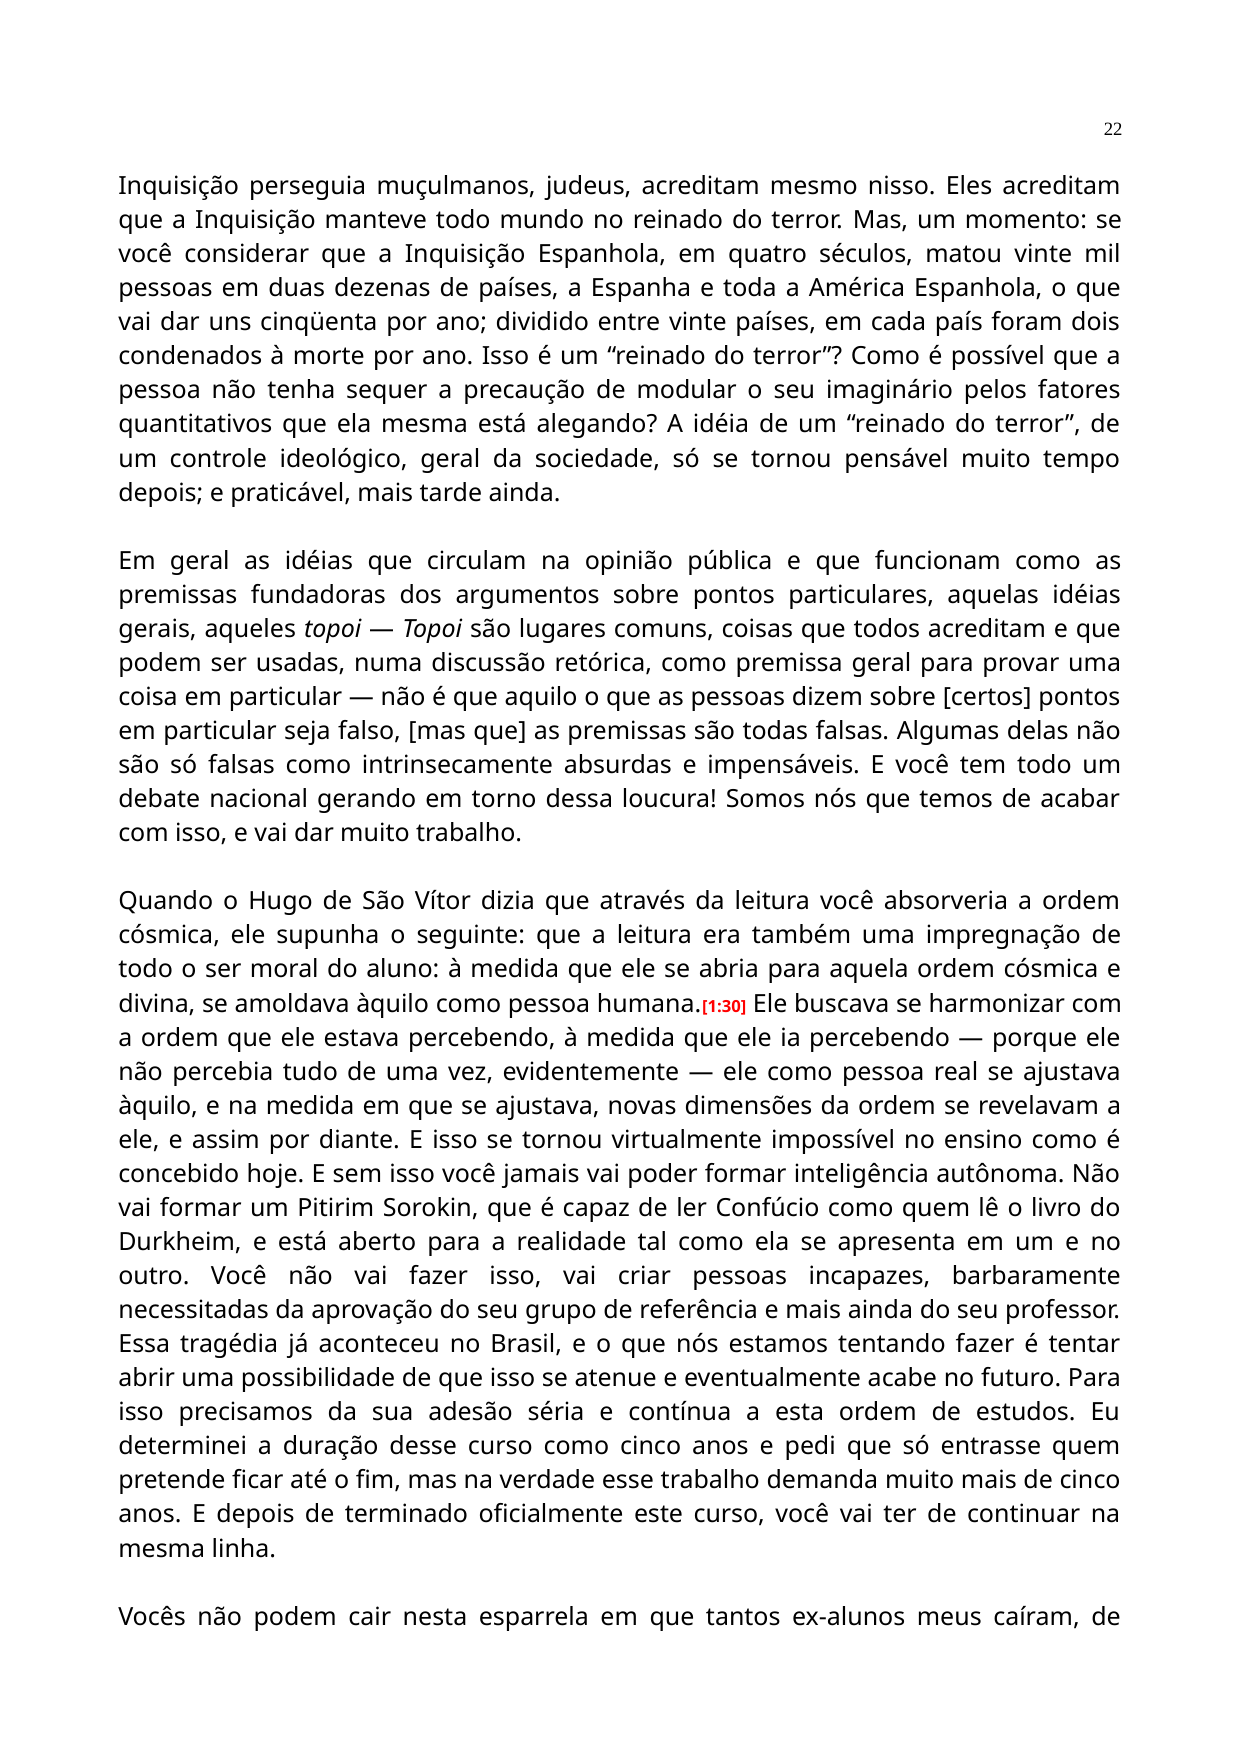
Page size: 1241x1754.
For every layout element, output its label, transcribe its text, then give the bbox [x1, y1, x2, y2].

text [118, 1598, 1122, 1632]
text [118, 168, 1122, 508]
text Quando o Hugo de São Vítor dizia que através da leitura você absorveria a ordem cósmica, ele supunha o seguinte: que a leitura era também uma impregnação de todo o ser moral do aluno: à medida que ele se abria para aquela ordem cósmica e divina, se amoldava àquilo como pessoa humana.[1:30] Ele buscava se harmonizar com a ordem que ele estava percebendo, à medida que ele ia percebendo — porque ele não percebia tudo de uma vez, evidentemente — ele como pessoa real se ajustava àquilo, e na medida em que se ajustava, novas dimensões da ordem se revelavam a ele, e assim por diante. E isso se tornou virtualmente impossível no ensino como é concebido hoje. E sem isso você jamais vai poder formar inteligência autônoma. Não vai formar um Pitirim Sorokin, que é capaz de ler Confúcio como quem lê o livro do Durkheim, e está aberto para a realidade tal como ela se apresenta em um e no outro. Você não vai fazer isso, vai criar pessoas incapazes, barbaramente necessitadas da aprovação do seu grupo de referência e mais ainda do seu professor. Essa tragédia já aconteceu no Brasil, e o que nós estamos tentando fazer é tentar abrir uma possibilidade de que isso se atenue e eventualmente acabe no futuro. Para isso precisamos da sua adesão séria e contínua a esta ordem de estudos. Eu determinei a duração desse curso como cinco anos e pedi que só entrasse quem pretende ficar até o fim, mas na verdade esse trabalho demanda muito mais de cinco anos. E depois de terminado oficialmente este curso, você vai ter de continuar na mesma linha. [118, 883, 1122, 1564]
text Em geral as idéias que circulam na opinião pública e que funcionam como as premissas fundadoras dos argumentos sobre pontos particulares, aquelas idéias gerais, aqueles topoi — Topoi são lugares comuns, coisas que todos acreditam e que podem ser usadas, numa discussão retórica, como premissa geral para provar uma coisa em particular — não é que aquilo o que as pessoas dizem sobre [certos] pontos em particular seja falso, [mas que] as premissas são todas falsas. Algumas delas não são só falsas como intrinsecamente absurdas e impensáveis. E você tem todo um debate nacional gerando em torno dessa loucura! Somos nós que temos de acabar com isso, e vai dar muito trabalho. [118, 542, 1122, 849]
